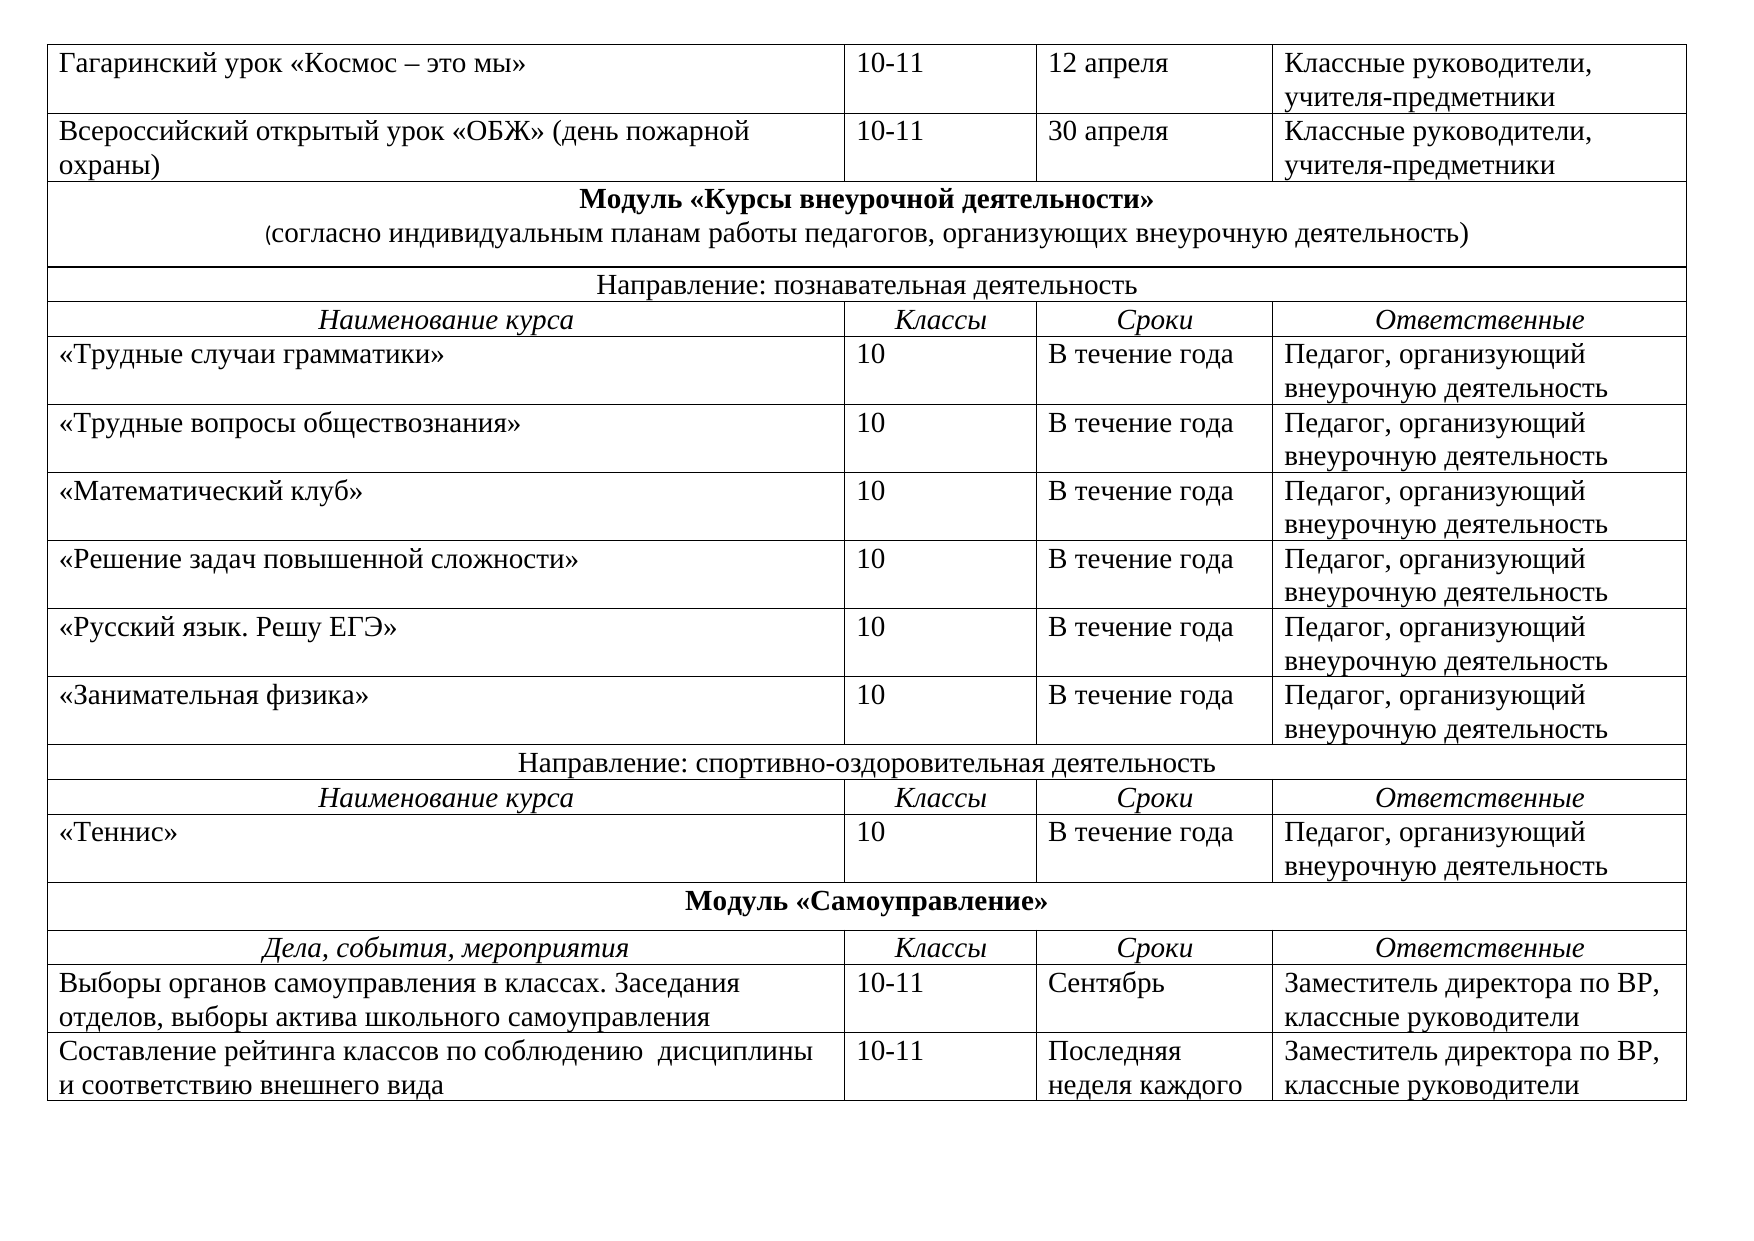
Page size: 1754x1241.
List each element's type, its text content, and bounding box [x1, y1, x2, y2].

table_cell 10 [845, 405, 1036, 472]
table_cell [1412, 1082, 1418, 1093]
table_cell Наименование курса [48, 780, 844, 813]
table_cell 10 [845, 473, 1036, 540]
table_cell Направление: познавательная деятельность [48, 268, 1686, 301]
table_cell «Трудные случаи грамматики» [48, 337, 844, 404]
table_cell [1273, 45, 1686, 112]
table_cell 10 [845, 541, 1036, 608]
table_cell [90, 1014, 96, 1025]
table_cell В течение года [1037, 609, 1272, 676]
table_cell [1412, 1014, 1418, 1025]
table_cell Педагог, организующий внеурочную деятельность [1273, 337, 1686, 404]
table_cell Сроки [1037, 780, 1272, 813]
table_cell Классы [845, 780, 1036, 813]
table_cell Сроки [1037, 302, 1272, 336]
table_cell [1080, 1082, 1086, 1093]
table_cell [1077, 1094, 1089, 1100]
table_cell 10 [845, 677, 1036, 744]
table_cell Педагог, организующий внеурочную деятельность [1273, 677, 1686, 744]
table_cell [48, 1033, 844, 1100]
table_cell Классы [845, 302, 1036, 336]
table_cell Педагог, организующий внеурочную деятельность [1273, 473, 1686, 540]
table_cell 10 [845, 815, 1036, 882]
table_cell 10-11 [845, 114, 1036, 181]
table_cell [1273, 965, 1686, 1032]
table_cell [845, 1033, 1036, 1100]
table_cell Направление: спортивно-оздоровительная деятельность [48, 745, 1686, 779]
table_cell «Русский язык. Решу ЕГЭ» [48, 609, 844, 676]
table_cell «Математический клуб» [48, 473, 844, 540]
table_cell Педагог, организующий внеурочную деятельность [1273, 405, 1686, 472]
table_cell 10 [845, 337, 1036, 404]
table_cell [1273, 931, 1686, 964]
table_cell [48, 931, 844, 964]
table_cell 30 апреля [1037, 114, 1272, 181]
table_cell Ответственные [1273, 302, 1686, 336]
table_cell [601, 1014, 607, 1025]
table_cell «Решение задач повышенной сложности» [48, 541, 844, 608]
table_cell В течение года [1037, 815, 1272, 882]
table_cell 12 апреля [1037, 45, 1272, 112]
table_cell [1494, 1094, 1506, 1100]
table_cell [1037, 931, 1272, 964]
table_cell Всероссийский открытый урок «ОБЖ» (день пожарной охраны) [48, 114, 844, 181]
table_cell В течение года [1037, 405, 1272, 472]
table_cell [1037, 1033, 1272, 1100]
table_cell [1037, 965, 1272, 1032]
table_cell «Занимательная физика» [48, 677, 844, 744]
table_cell Наименование курса [48, 302, 844, 336]
table_cell Педагог, организующий внеурочную деятельность [1273, 815, 1686, 882]
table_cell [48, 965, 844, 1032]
table_cell Ответственные [1273, 780, 1686, 813]
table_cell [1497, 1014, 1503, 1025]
table_cell Гагаринский урок «Космос – это мы» [48, 45, 844, 112]
table_cell «Теннис» [48, 815, 844, 882]
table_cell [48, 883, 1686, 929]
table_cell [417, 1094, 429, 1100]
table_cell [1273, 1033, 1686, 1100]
table_cell Модуль «Курсы внеурочной деятельности» (согласно индивидуальным планам работы педагогов, организующих внеурочную деятельность) [48, 182, 1686, 266]
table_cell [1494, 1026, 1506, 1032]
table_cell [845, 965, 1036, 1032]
table_cell В течение года [1037, 337, 1272, 404]
table_cell В течение года [1037, 473, 1272, 540]
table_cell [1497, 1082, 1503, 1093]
table_cell В течение года [1037, 677, 1272, 744]
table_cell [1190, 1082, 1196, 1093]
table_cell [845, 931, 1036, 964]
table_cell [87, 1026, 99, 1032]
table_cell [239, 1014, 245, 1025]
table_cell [1273, 114, 1686, 181]
table_cell 10-11 [845, 45, 1036, 112]
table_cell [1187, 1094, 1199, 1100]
table_cell «Трудные вопросы обществознания» [48, 405, 844, 472]
table_cell В течение года [1037, 541, 1272, 608]
table_cell 10 [845, 609, 1036, 676]
table_cell Педагог, организующий внеурочную деятельность [1273, 541, 1686, 608]
table_cell Педагог, организующий внеурочную деятельность [1273, 609, 1686, 676]
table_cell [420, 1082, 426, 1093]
